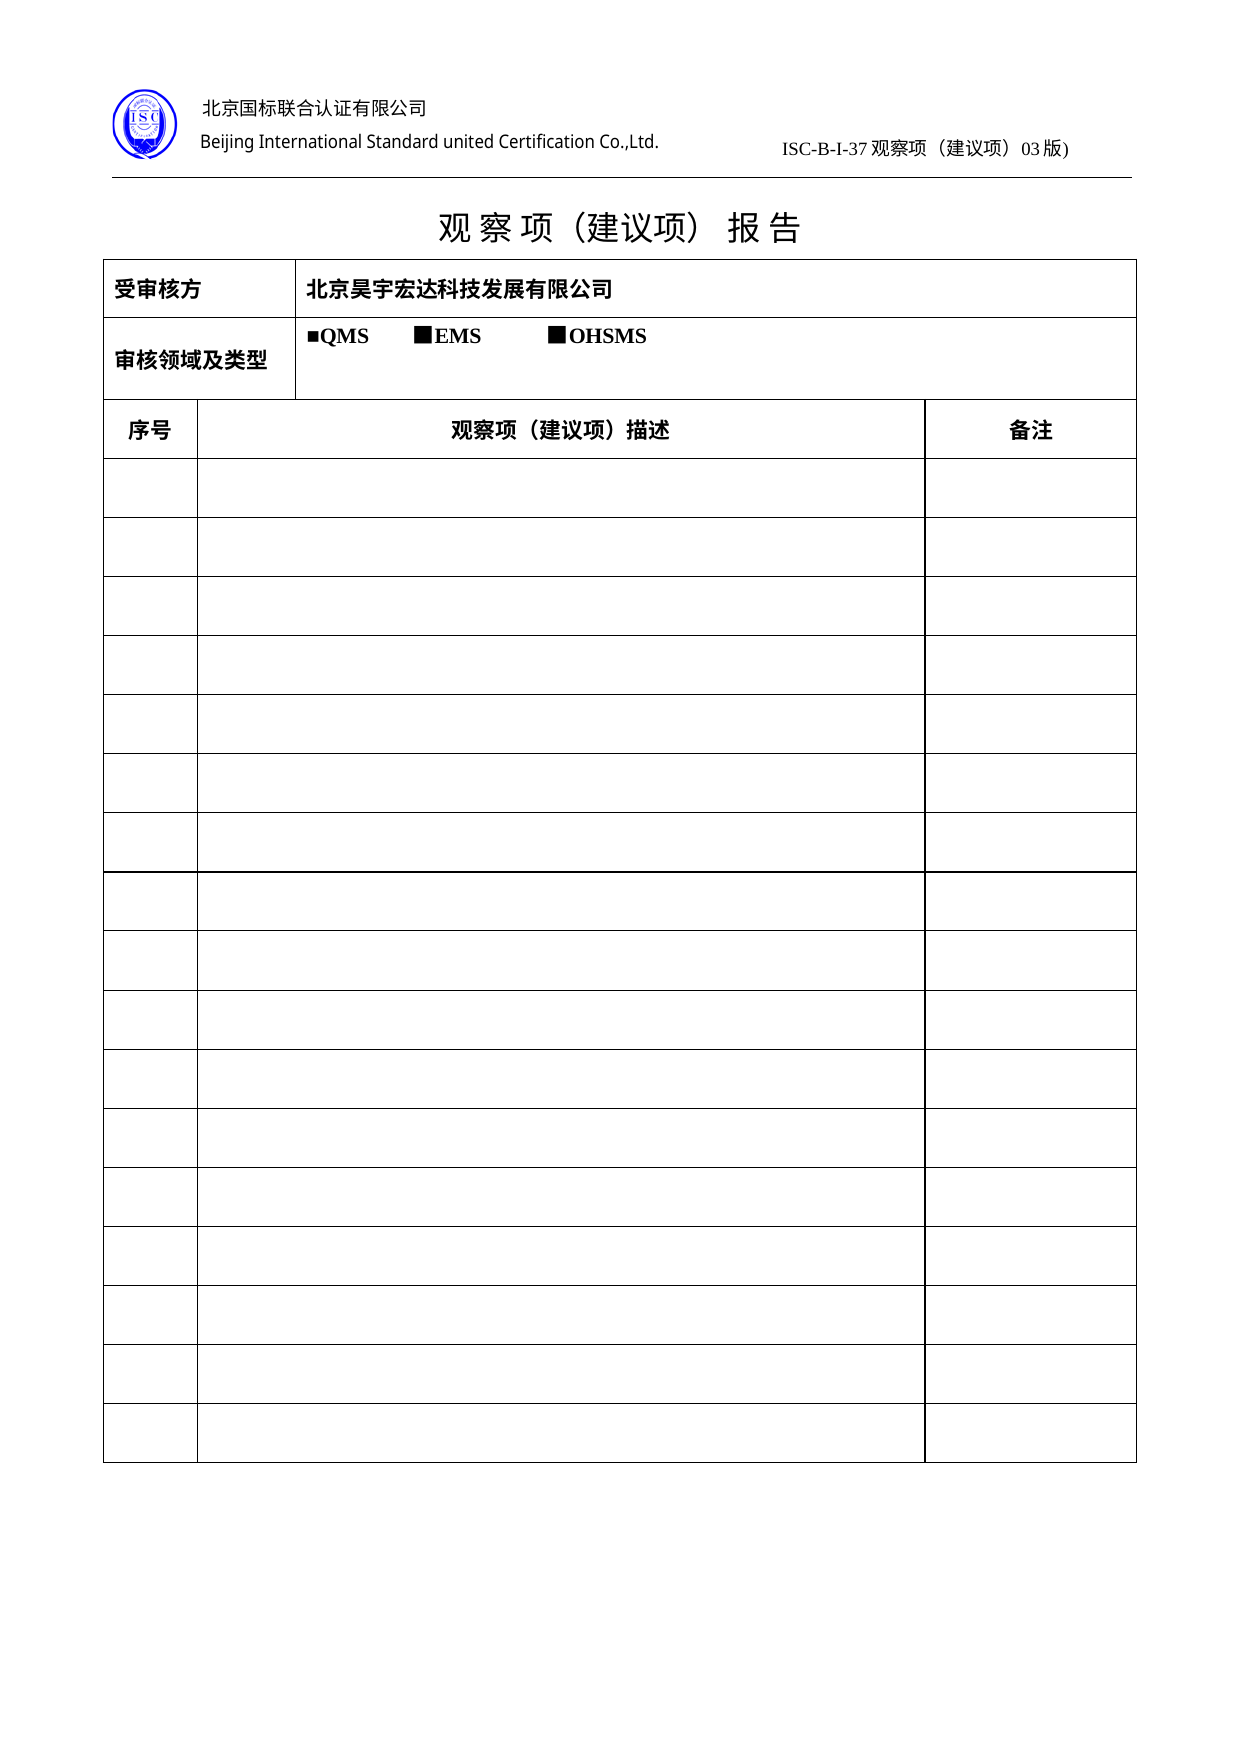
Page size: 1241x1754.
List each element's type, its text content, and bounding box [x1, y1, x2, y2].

table_cell [926, 1050, 1136, 1108]
table_cell [198, 1345, 924, 1403]
table_cell [198, 873, 924, 930]
picture [112, 89, 180, 158]
table_cell [198, 991, 924, 1048]
text 观 察 项（建议项） 报 告 [112, 193, 1128, 258]
table_cell [198, 1227, 924, 1285]
table_cell [926, 1286, 1136, 1344]
table_cell [198, 1404, 924, 1462]
table_cell [198, 636, 924, 694]
table_cell 审核领域及类型 [104, 318, 295, 399]
table_cell [926, 1404, 1136, 1462]
table_cell [104, 1404, 197, 1462]
table_cell [926, 873, 1136, 930]
table_cell [104, 1168, 197, 1226]
table_cell 观察项（建议项）描述 [198, 400, 924, 458]
table_cell [104, 1050, 197, 1108]
table_header 北京昊宇宏达科技发展有限公司 [296, 260, 1136, 317]
table_cell [104, 1227, 197, 1285]
table_cell [104, 636, 197, 694]
table_cell [198, 577, 924, 635]
table_cell [104, 577, 197, 635]
table_cell [926, 518, 1136, 576]
table_cell [198, 813, 924, 871]
table_cell [198, 459, 924, 517]
table_cell [926, 1227, 1136, 1285]
table_cell [104, 1286, 197, 1344]
table_cell [926, 1109, 1136, 1167]
table_cell [104, 873, 197, 930]
table_cell [198, 1168, 924, 1226]
table_header 受审核方 [104, 260, 295, 317]
table_cell [104, 931, 197, 989]
table_cell [198, 1050, 924, 1108]
table_cell [198, 1286, 924, 1344]
table_cell [926, 695, 1136, 753]
table_cell [926, 636, 1136, 694]
table_cell [926, 813, 1136, 871]
table_cell 备注 [926, 400, 1136, 458]
table_cell 序号 [104, 400, 197, 458]
table_cell [926, 577, 1136, 635]
table_cell [198, 754, 924, 812]
table_cell [926, 459, 1136, 517]
table_cell [198, 1109, 924, 1167]
table_cell [104, 695, 197, 753]
table_cell [926, 991, 1136, 1048]
table_cell [926, 754, 1136, 812]
table_cell [104, 754, 197, 812]
table_cell [104, 991, 197, 1048]
table_cell [926, 931, 1136, 989]
table_cell [198, 518, 924, 576]
table_cell [104, 1345, 197, 1403]
table_cell [104, 1109, 197, 1167]
table_cell [926, 1345, 1136, 1403]
table_cell [926, 1168, 1136, 1226]
table_cell [198, 931, 924, 989]
table_cell [104, 518, 197, 576]
table_cell [198, 695, 924, 753]
table_cell [104, 459, 197, 517]
table_cell [104, 813, 197, 871]
table_cell ■QMS ■EMS ■OHSMS [296, 318, 1136, 399]
